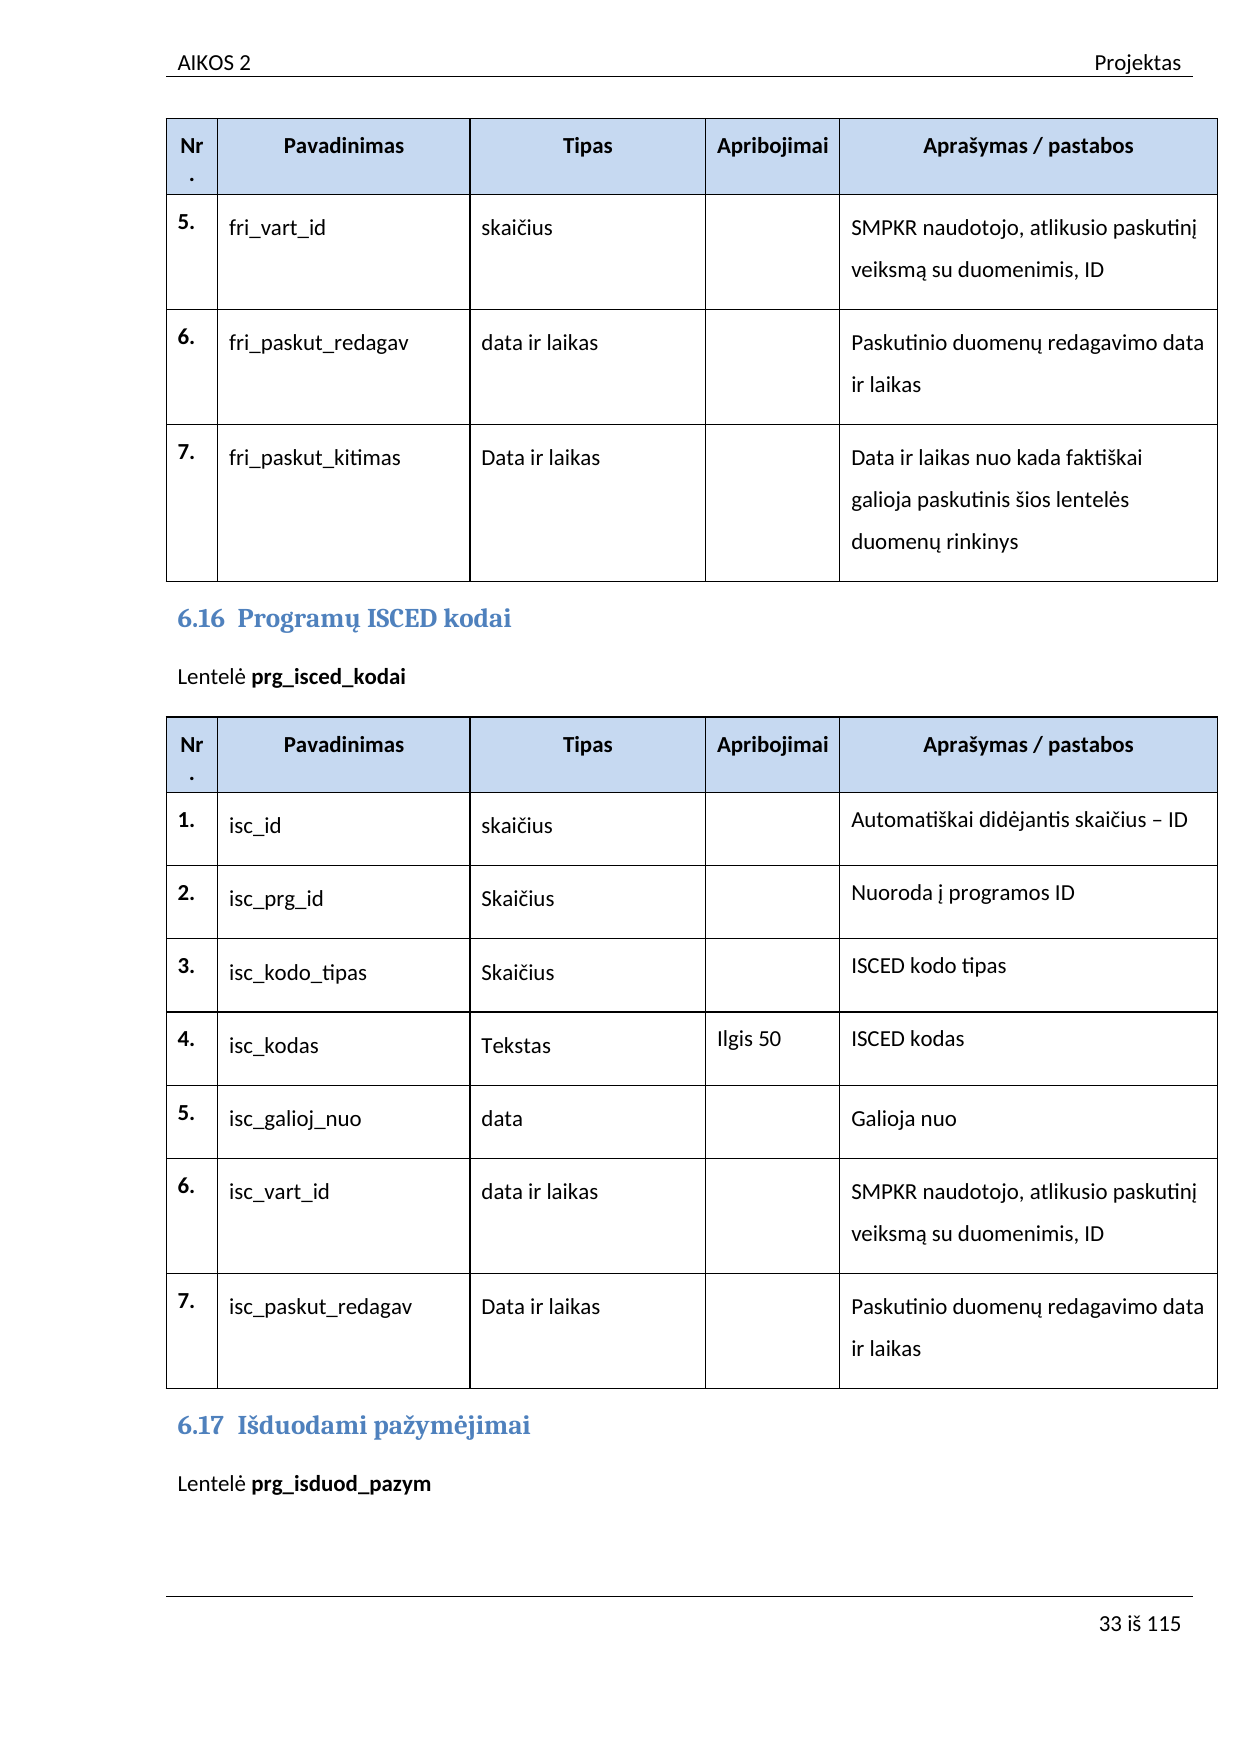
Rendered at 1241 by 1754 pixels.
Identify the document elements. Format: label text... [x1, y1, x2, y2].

table_cell [706, 793, 839, 865]
table_cell Data ir laikas nuo kada faktiškai galioja paskutinis šios lentelės duomenų rinkinys [840, 425, 1217, 581]
subtitle Programų ISCED kodai [177, 603, 1181, 634]
table_cell [706, 1086, 839, 1158]
table_cell 3. [167, 939, 217, 1011]
table_cell fri_paskut_redagav [218, 310, 469, 424]
table_header Pavadinimas [218, 119, 469, 194]
table_cell Data ir laikas [471, 1274, 705, 1388]
table_cell [706, 310, 839, 424]
table_cell [706, 195, 839, 309]
table_cell 2. [167, 866, 217, 938]
table_header Nr. [167, 718, 217, 792]
table_cell isc_kodas [218, 1013, 469, 1084]
table_cell fri_vart_id [218, 195, 469, 309]
table_header Tipas [471, 718, 705, 792]
table_cell [706, 1159, 839, 1273]
table_cell SMPKR naudotojo, atlikusio paskutinį veiksmą su duomenimis, ID [840, 195, 1217, 309]
text Lentelė prg_isduod_pazym [177, 1469, 1181, 1497]
table_cell 4. [167, 1013, 217, 1084]
table_cell Galioja nuo [840, 1086, 1217, 1158]
table_cell Ilgis 50 [706, 1013, 839, 1084]
table_cell Tekstas [471, 1013, 705, 1084]
table_cell skaičius [471, 793, 705, 865]
table_cell data ir laikas [471, 310, 705, 424]
table_cell Automatiškai didėjantis skaičius – ID [840, 793, 1217, 865]
table_header Tipas [471, 119, 705, 194]
table_cell Skaičius [471, 939, 705, 1011]
table_cell [706, 425, 839, 581]
table_cell 5. [167, 195, 217, 309]
table_cell 5. [167, 1086, 217, 1158]
table_cell isc_id [218, 793, 469, 865]
table_header Aprašymas / pastabos [840, 119, 1217, 194]
table_header Nr. [167, 119, 217, 194]
table_cell [706, 939, 839, 1011]
table_cell isc_kodo_tipas [218, 939, 469, 1011]
table_cell ISCED kodas [840, 1013, 1217, 1084]
table_cell isc_paskut_redagav [218, 1274, 469, 1388]
table_cell 7. [167, 425, 217, 581]
table_cell 6. [167, 310, 217, 424]
table_cell Paskutinio duomenų redagavimo data ir laikas [840, 1274, 1217, 1388]
table_header Aprašymas / pastabos [840, 718, 1217, 792]
table_cell Paskutinio duomenų redagavimo data ir laikas [840, 310, 1217, 424]
table_cell data [471, 1086, 705, 1158]
table_cell Nuoroda į programos ID [840, 866, 1217, 938]
table_cell fri_paskut_kitimas [218, 425, 469, 581]
table_cell data ir laikas [471, 1159, 705, 1273]
table_cell Data ir laikas [471, 425, 705, 581]
table_header Apribojimai [706, 119, 839, 194]
text Lentelė prg_isced_kodai [177, 662, 1181, 690]
table_cell skaičius [471, 195, 705, 309]
table_cell isc_prg_id [218, 866, 469, 938]
table_header Apribojimai [706, 718, 839, 792]
table_cell isc_galioj_nuo [218, 1086, 469, 1158]
table_cell 6. [167, 1159, 217, 1273]
table_cell Skaičius [471, 866, 705, 938]
table_cell [706, 866, 839, 938]
table_cell ISCED kodo tipas [840, 939, 1217, 1011]
table_cell isc_vart_id [218, 1159, 469, 1273]
table_header Pavadinimas [218, 718, 469, 792]
table_cell SMPKR naudotojo, atlikusio paskutinį veiksmą su duomenimis, ID [840, 1159, 1217, 1273]
table_cell [706, 1274, 839, 1388]
table_cell 1. [167, 793, 217, 865]
subtitle Išduodami pažymėjimai [177, 1410, 1181, 1441]
table_cell 7. [167, 1274, 217, 1388]
